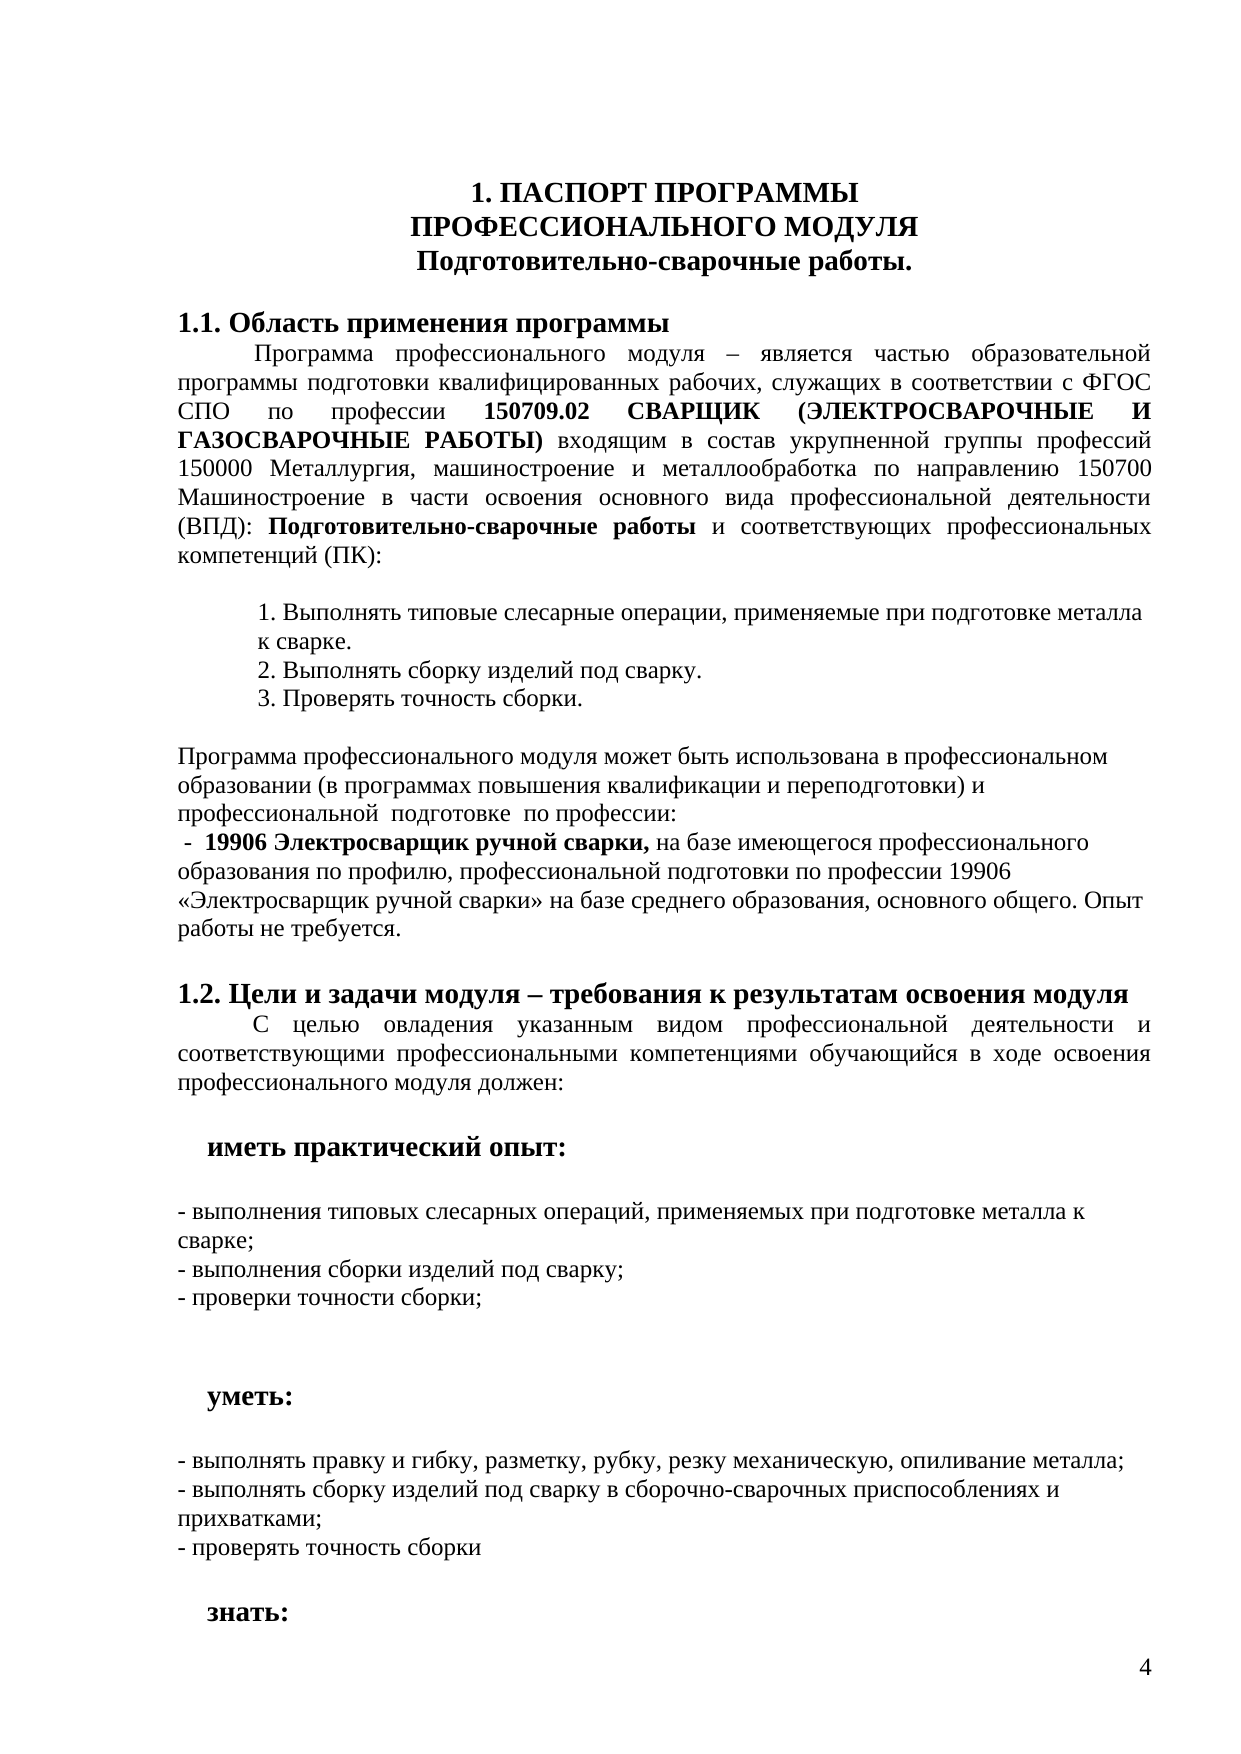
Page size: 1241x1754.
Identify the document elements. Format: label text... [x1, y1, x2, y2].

text ПРОФЕССИОНАЛЬНОГО МОДУЛЯ [177, 209, 1152, 243]
text - 19906 Электросварщик ручной сварки, на базе имеющегося профессионального образования по профилю, профессиональной подготовки по профессии 19906 «Электросварщик ручной сварки» на базе среднего образования, основного общего. Опыт работы не требуется. [177, 827, 1152, 942]
list иметь практический опыт: [177, 1129, 1152, 1163]
text - выполнять правку и гибку, разметку, рубку, резку механическую, опиливание металла; [177, 1445, 1152, 1474]
list - проверки точности сборки; [177, 1282, 1152, 1311]
text - выполнять сборку изделий под сварку в сборочно-сварочных приспособлениях и прихватками; [177, 1474, 1152, 1532]
text С целью овладения указанным видом профессиональной деятельности и соответствующими профессиональными компетенциями обучающийся в ходе освоения профессионального модуля должен: [177, 1009, 1152, 1096]
list - выполнения типовых слесарных операций, применяемых при подготовке металла к сварке; [177, 1196, 1152, 1254]
text 1. паспорт ПРОГРАММЫ [177, 176, 1152, 209]
text 1.2. Цели и задачи модуля – требования к результатам освоения модуля [177, 976, 1152, 1009]
text Программа профессионального модуля – является частью образовательной программы подготовки квалифицированных рабочих, служащих в соответствии с ФГОС СПО по профессии 150709.02 СВАРЩИК (ЭЛЕКТРОСВАРОЧНЫЕ И ГАЗОСВАРОЧНЫЕ РАБОТЫ) входящим в состав укрупненной группы профессий 150000 Металлургия, машиностроение и металлообработка по направлению 150700 Машиностроение в части освоения основного вида профессиональной деятельности (ВПД): Подготовительно-сварочные работы и соответствующих профессиональных компетенций (ПК): [177, 338, 1152, 568]
list 2. Выполнять сборку изделий под сварку. [189, 655, 1152, 683]
list - выполнения сборки изделий под сварку; [177, 1254, 1152, 1282]
text 1.1. Область применения программы [177, 305, 1171, 338]
list 3. Проверять точность сборки. [189, 683, 1152, 712]
text Программа профессионального модуля может быть использована в профессиональном образовании (в программах повышения квалификации и переподготовки) и профессиональной подготовке по профессии: [177, 741, 1152, 827]
list 1. Выполнять типовые слесарные операции, применяемые при подготовке металла к сварке. [257, 597, 1152, 655]
text - проверять точность сборки [177, 1532, 1152, 1560]
text знать: [177, 1594, 1152, 1627]
text уметь: [177, 1378, 1152, 1412]
text Подготовительно-сварочные работы. [177, 243, 1152, 276]
